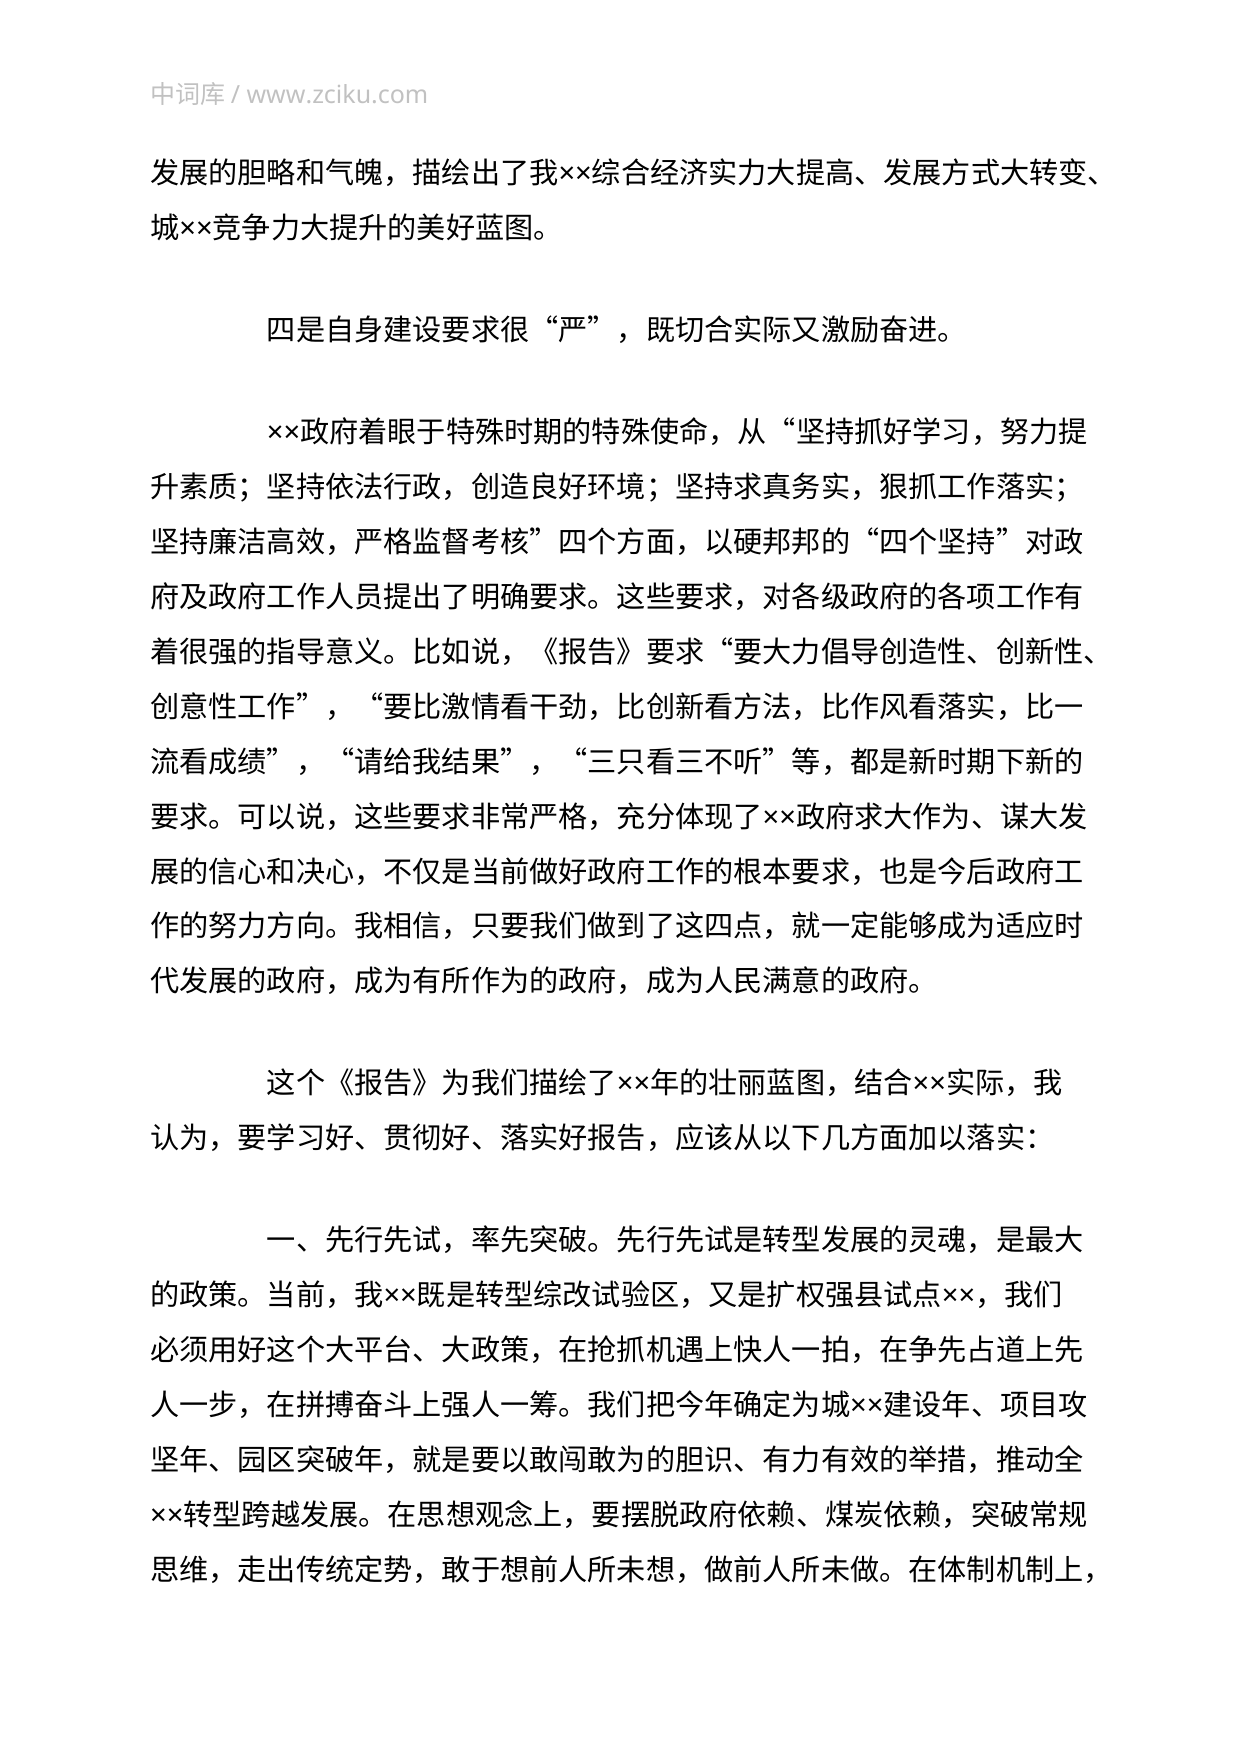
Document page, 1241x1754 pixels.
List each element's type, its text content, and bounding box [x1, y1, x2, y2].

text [150, 150, 1090, 247]
text ××政府着眼于特殊时期的特殊使命，从“坚持抓好学习，努力提升素质；坚持依法行政，创造良好环境；坚持求真务实，狠抓工作落实；坚持廉洁高效，严格监督考核”四个方面，以硬邦邦的“四个坚持”对政府及政府工作人员提出了明确要求。这些要求，对各级政府的各项工作有着很强的指导意义。比如说，《报告》要求“要大力倡导创造性、创新性、创意性工作”，“要比激情看干劲，比创新看方法，比作风看落实，比一流看成绩”，“请给我结果”，“三只看三不听”等，都是新时期下新的要求。可以说，这些要求非常严格，充分体现了××政府求大作为、谋大发展的信心和决心，不仅是当前做好政府工作的根本要求，也是今后政府工作的努力方向。我相信，只要我们做到了这四点，就一定能够成为适应时代发展的政府，成为有所作为的政府，成为人民满意的政府。 [150, 409, 1090, 1000]
text 四是自身建设要求很“严”，既切合实际又激励奋进。 [150, 307, 1090, 349]
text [150, 1216, 1090, 1588]
text 这个《报告》为我们描绘了××年的壮丽蓝图，结合××实际，我认为，要学习好、贯彻好、落实好报告，应该从以下几方面加以落实： [150, 1060, 1090, 1157]
